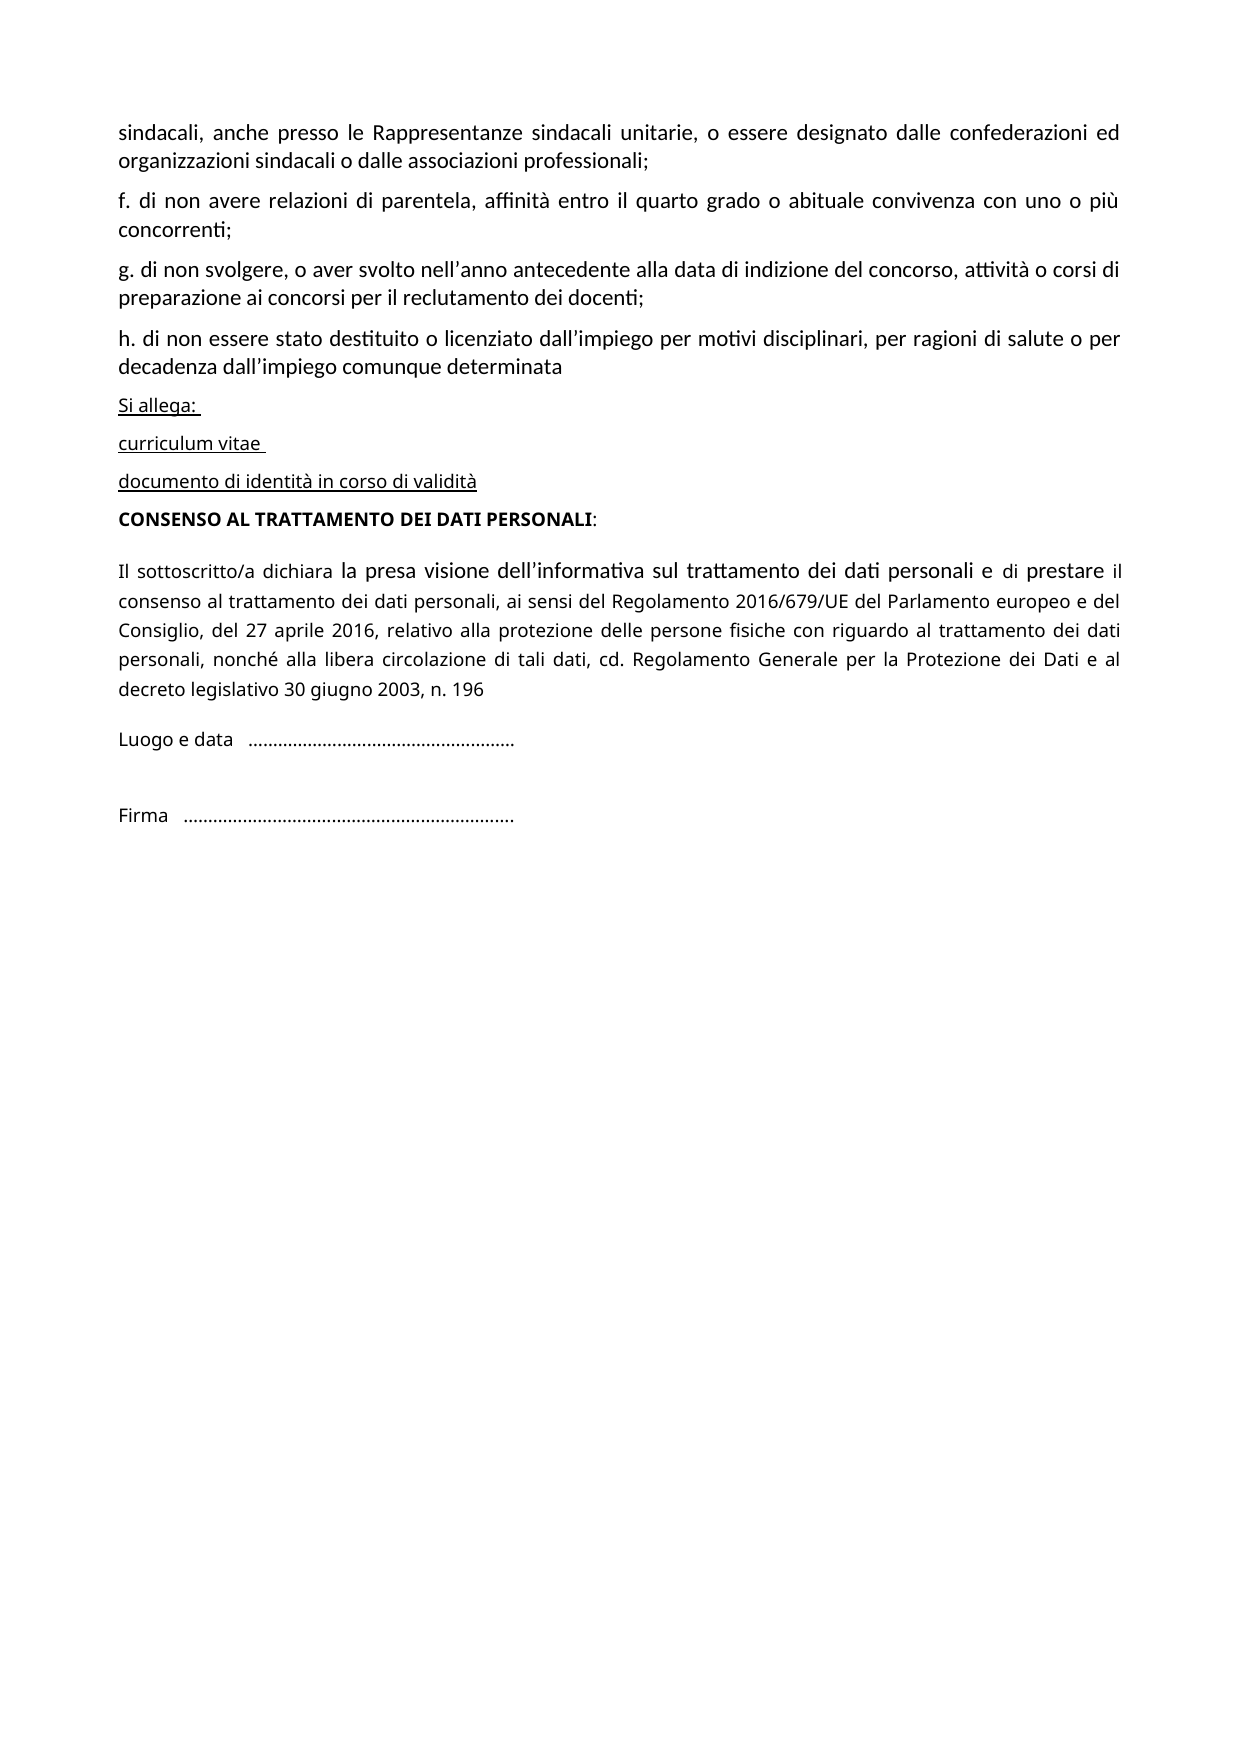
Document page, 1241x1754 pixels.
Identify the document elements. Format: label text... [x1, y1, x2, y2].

text Si allega: [118, 392, 1122, 418]
text curriculum vitae [118, 430, 1122, 456]
text h. di non essere stato destituito o licenziato dall’impiego per motivi disciplinari, per ragioni di salute o per decadenza dall’impiego comunque determinata [118, 324, 1122, 380]
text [118, 118, 1122, 174]
text Il sottoscritto/a dichiara la presa visione dell’informativa sul trattamento dei dati personali e di prestare il consenso al trattamento dei dati personali, ai sensi del Regolamento 2016/679/UE del Parlamento europeo e del Consiglio, del 27 aprile 2016, relativo alla protezione delle persone fisiche con riguardo al trattamento dei dati personali, nonché alla libera circolazione di tali dati, cd. Regolamento Generale per la Protezione dei Dati e al decreto legislativo 30 giugno 2003, n. 196 [118, 556, 1122, 702]
text Luogo e data ……………………………………………… [118, 726, 1122, 752]
text documento di identità in corso di validità [118, 468, 1122, 494]
text f. di non avere relazioni di parentela, affinità entro il quarto grado o abituale convivenza con uno o più concorrenti; [118, 187, 1122, 243]
text g. di non svolgere, o aver svolto nell’anno antecedente alla data di indizione del concorso, attività o corsi di preparazione ai concorsi per il reclutamento dei docenti; [118, 255, 1122, 311]
text CONSENSO AL TRATTAMENTO DEI DATI PERSONALI: [118, 506, 1122, 532]
text Firma …………………………………………………………. [118, 802, 1122, 828]
